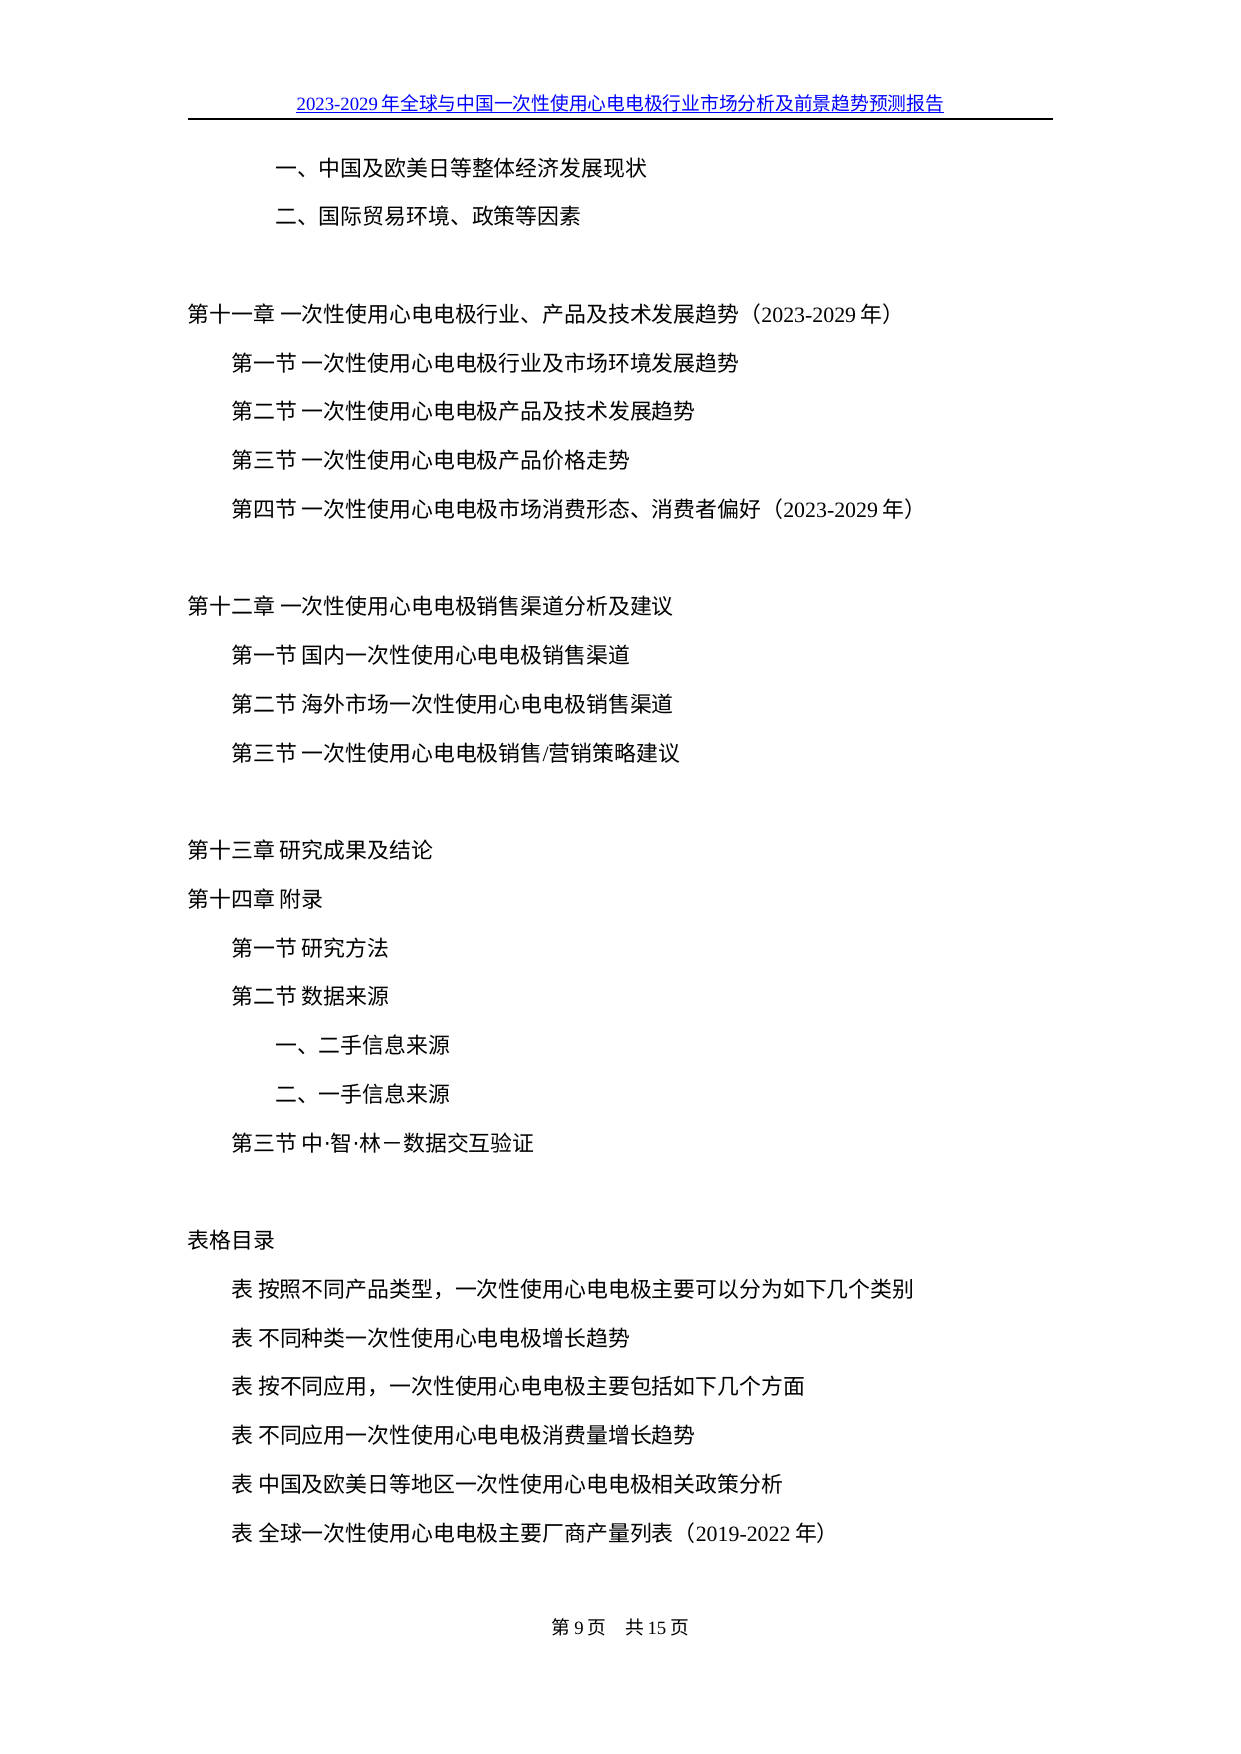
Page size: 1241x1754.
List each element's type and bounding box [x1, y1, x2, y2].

text [187, 150, 1053, 1548]
